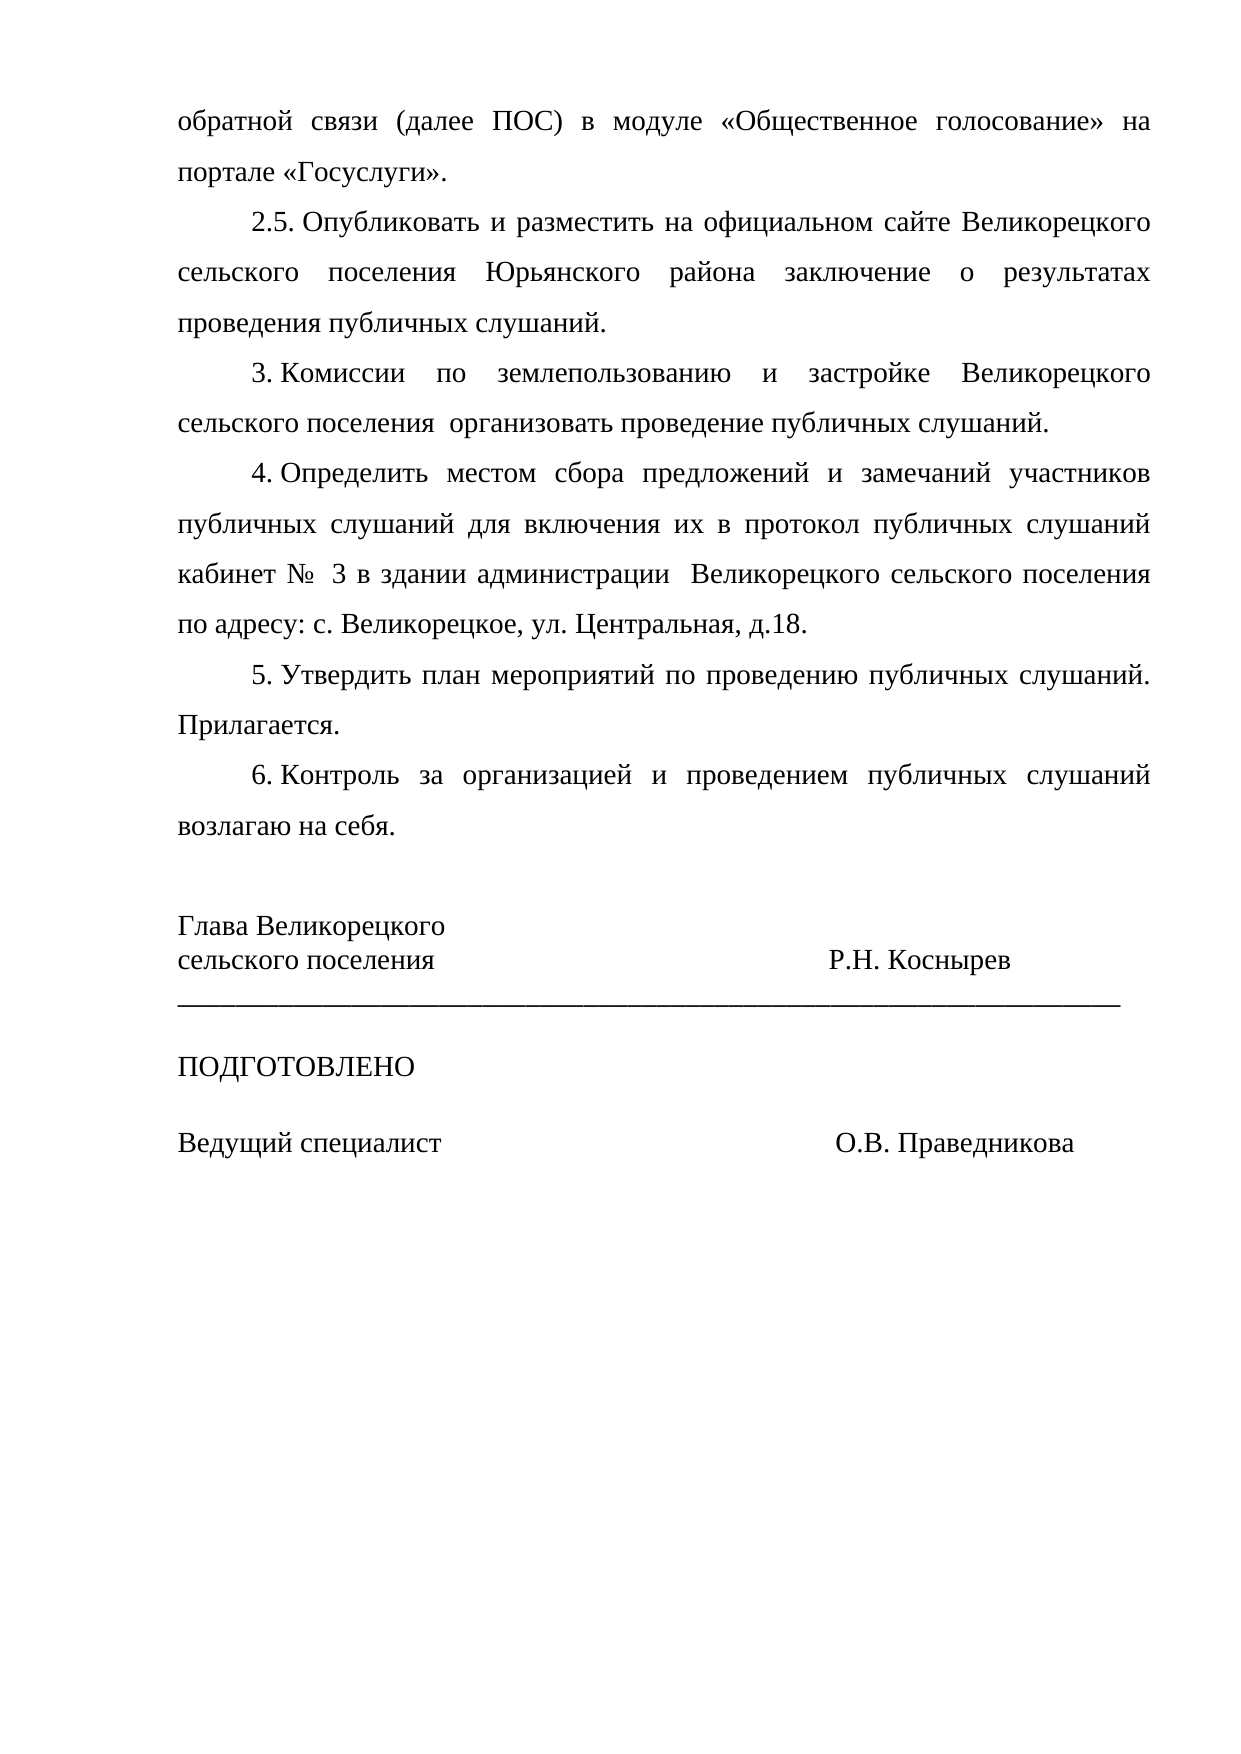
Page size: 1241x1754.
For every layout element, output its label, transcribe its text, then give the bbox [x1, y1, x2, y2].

text 3. Комиссии по землепользованию и застройке Великорецкого сельского поселения организовать проведение публичных слушаний. [177, 355, 1152, 439]
text 2.5. Опубликовать и разместить на официальном сайте Великорецкого сельского поселения Юрьянского района заключение о результатах проведения публичных слушаний. [177, 204, 1152, 338]
text сельского поселения Р.Н. Коснырев [177, 942, 1152, 976]
text 4. Определить местом сбора предложений и замечаний участников публичных слушаний для включения их в протокол публичных слушаний кабинет № 3 в здании администрации Великорецкого сельского поселения по адресу: с. Великорецкое, ул. Центральная, д.18. [177, 456, 1152, 640]
text 5. Утвердить план мероприятий по проведению публичных слушаний. Прилагается. [177, 657, 1152, 741]
text 6. Контроль за организацией и проведением публичных слушаний возлагаю на себя. [177, 757, 1152, 841]
text Ведущий специалист О.В. Праведникова [177, 1125, 1152, 1158]
text _________________________________________________________________ [88, 976, 1152, 1011]
text Глава Великорецкого [177, 908, 1152, 942]
text ПОДГОТОВЛЕНО [88, 1049, 1063, 1082]
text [177, 103, 1152, 187]
